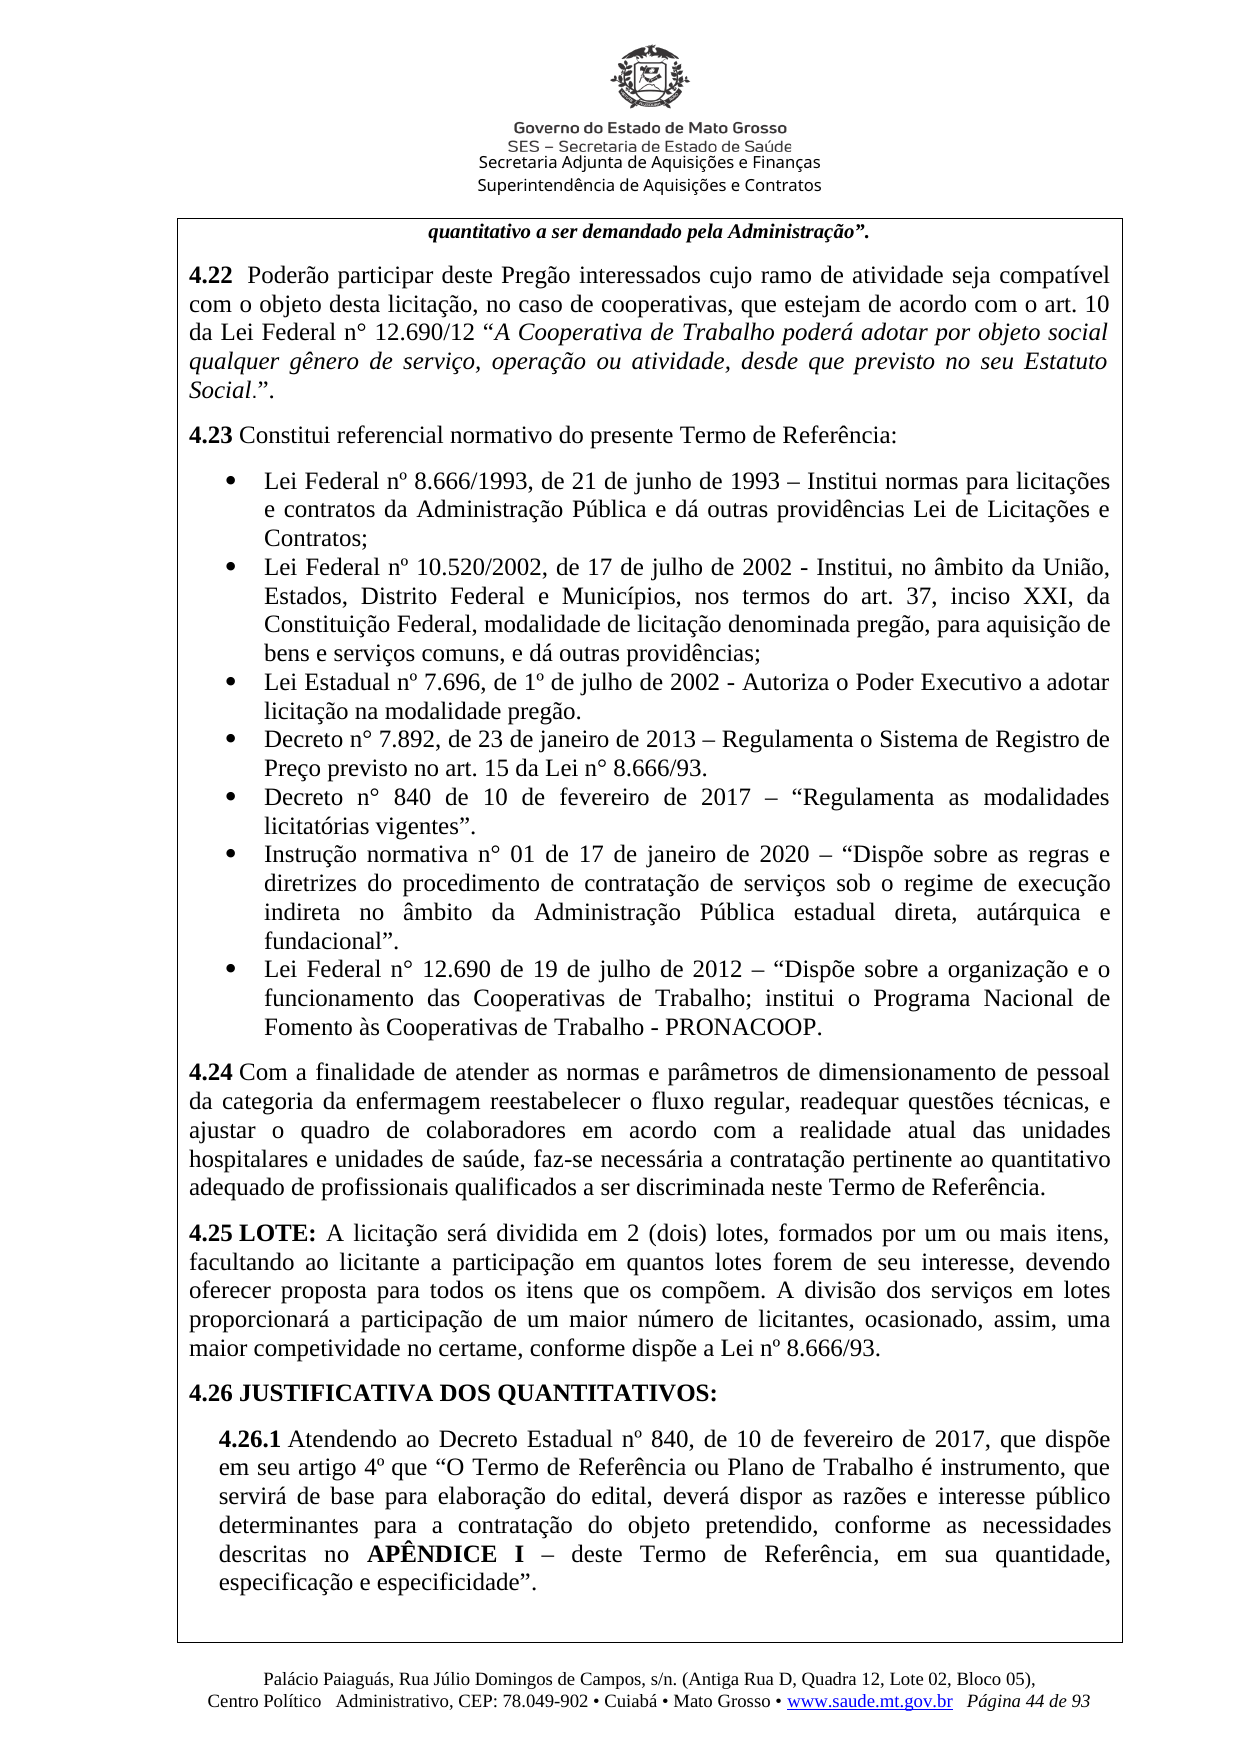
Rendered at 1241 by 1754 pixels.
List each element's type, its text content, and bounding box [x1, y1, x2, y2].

picture [508, 44, 792, 152]
